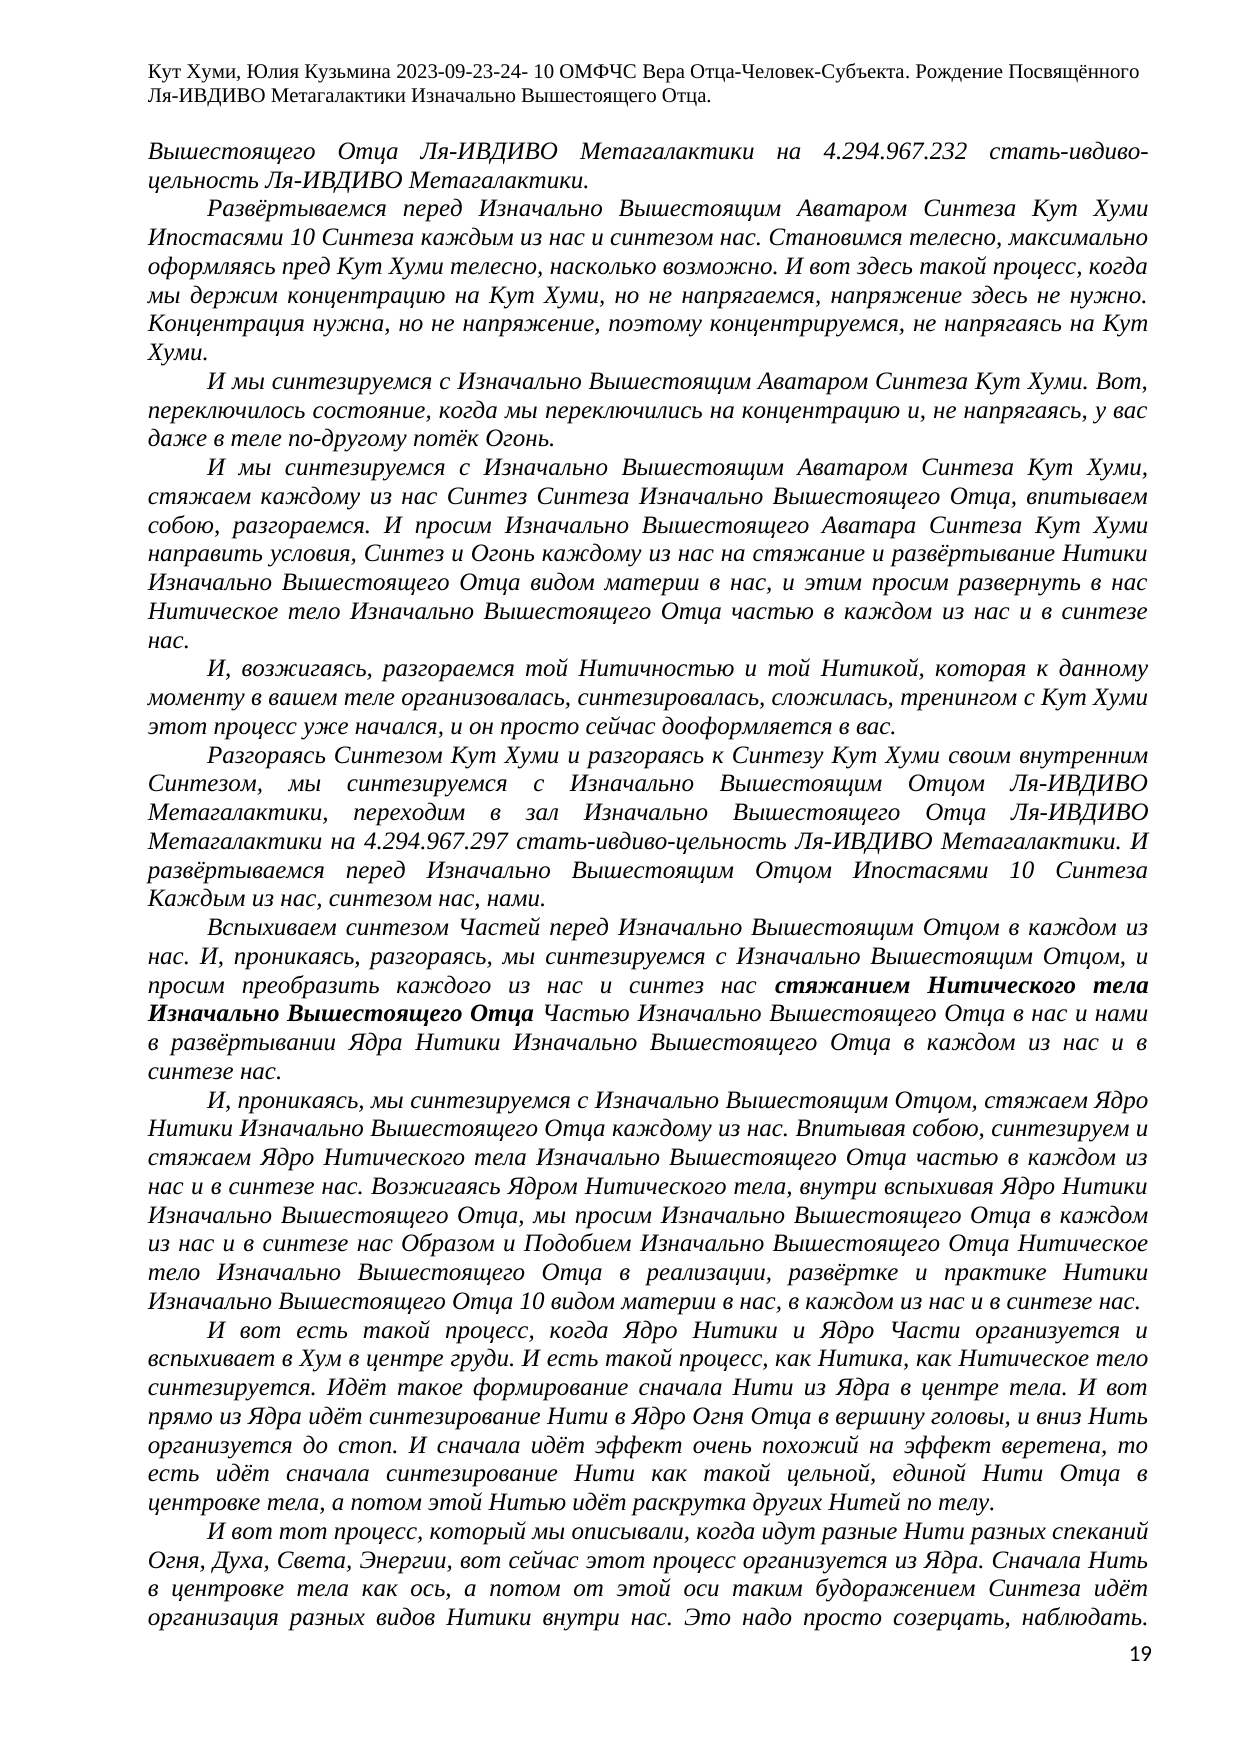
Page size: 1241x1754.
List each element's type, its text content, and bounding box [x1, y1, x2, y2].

text И вот есть такой процесс, когда Ядро Нитики и Ядро Части организуется и вспыхивает в Хум в центре груди. И есть такой процесс, как Нитика, как Нитическое тело синтезируется. Идёт такое формирование сначала Нити из Ядра в центре тела. И вот прямо из Ядра идёт синтезирование Нити в Ядро Огня Отца в вершину головы, и вниз Нить организуется до стоп. И сначала идёт эффект очень похожий на эффект веретена, то есть идёт сначала синтезирование Нити как такой цельной, единой Нити Отца в центровке тела, а потом этой Нитью идёт раскрутка других Нитей по телу. [148, 1315, 1152, 1516]
text Разгораясь Синтезом Кут Хуми и разгораясь к Синтезу Кут Хуми своим внутренним Синтезом, мы синтезируемся с Изначально Вышестоящим Отцом Ля-ИВДИВО Метагалактики, переходим в зал Изначально Вышестоящего Отца Ля-ИВДИВО Метагалактики на 4.294.967.297 стать-ивдиво-цельность Ля-ИВДИВО Метагалактики. И развёртываемся перед Изначально Вышестоящим Отцом Ипостасями 10 Синтеза Каждым из нас, синтезом нас, нами. [148, 740, 1152, 912]
text Вспыхиваем синтезом Частей перед Изначально Вышестоящим Отцом в каждом из нас. И, проникаясь, разгораясь, мы синтезируемся с Изначально Вышестоящим Отцом, и просим преобразить каждого из нас и синтез нас стяжанием Нитического тела Изначально Вышестоящего Отца Частью Изначально Вышестоящего Отца в нас и нами в развёртывании Ядра Нитики Изначально Вышестоящего Отца в каждом из нас и в синтезе нас. [148, 912, 1152, 1085]
text Развёртываемся перед Изначально Вышестоящим Аватаром Синтеза Кут Хуми Ипостасями 10 Синтеза каждым из нас и синтезом нас. Становимся телесно, максимально оформляясь пред Кут Хуми телесно, насколько возможно. И вот здесь такой процесс, когда мы держим концентрацию на Кут Хуми, но не напрягаемся, напряжение здесь не нужно. Концентрация нужна, но не напряжение, поэтому концентрируемся, не напрягаясь на Кут Хуми. [148, 193, 1152, 366]
text И мы синтезируемся с Изначально Вышестоящим Аватаром Синтеза Кут Хуми, стяжаем каждому из нас Синтез Синтеза Изначально Вышестоящего Отца, впитываем собою, разгораемся. И просим Изначально Вышестоящего Аватара Синтеза Кут Хуми направить условия, Синтез и Огонь каждому из нас на стяжание и развёртывание Нитики Изначально Вышестоящего Отца видом материи в нас, и этим просим развернуть в нас Нитическое тело Изначально Вышестоящего Отца частью в каждом из нас и в синтезе нас. [148, 452, 1152, 653]
text И мы синтезируемся с Изначально Вышестоящим Аватаром Синтеза Кут Хуми. Вот, переключилось состояние, когда мы переключились на концентрацию и, не напрягаясь, у вас даже в теле по-другому потёк Огонь. [148, 366, 1152, 452]
text И, возжигаясь, разгораемся той Нитичностью и той Нитикой, которая к данному моменту в вашем теле организовалась, синтезировалась, сложилась, тренингом с Кут Хуми этот процесс уже начался, и он просто сейчас дооформляется в вас. [148, 653, 1152, 740]
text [148, 1516, 1152, 1631]
text И, проникаясь, мы синтезируемся с Изначально Вышестоящим Отцом, стяжаем Ядро Нитики Изначально Вышестоящего Отца каждому из нас. Впитывая собою, синтезируем и стяжаем Ядро Нитического тела Изначально Вышестоящего Отца частью в каждом из нас и в синтезе нас. Возжигаясь Ядром Нитического тела, внутри вспыхивая Ядро Нитики Изначально Вышестоящего Отца, мы просим Изначально Вышестоящего Отца в каждом из нас и в синтезе нас Образом и Подобием Изначально Вышестоящего Отца Нитическое тело Изначально Вышестоящего Отца в реализации, развёртке и практике Нитики Изначально Вышестоящего Отца 10 видом материи в нас, в каждом из нас и в синтезе нас. [148, 1085, 1152, 1315]
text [148, 136, 1152, 193]
